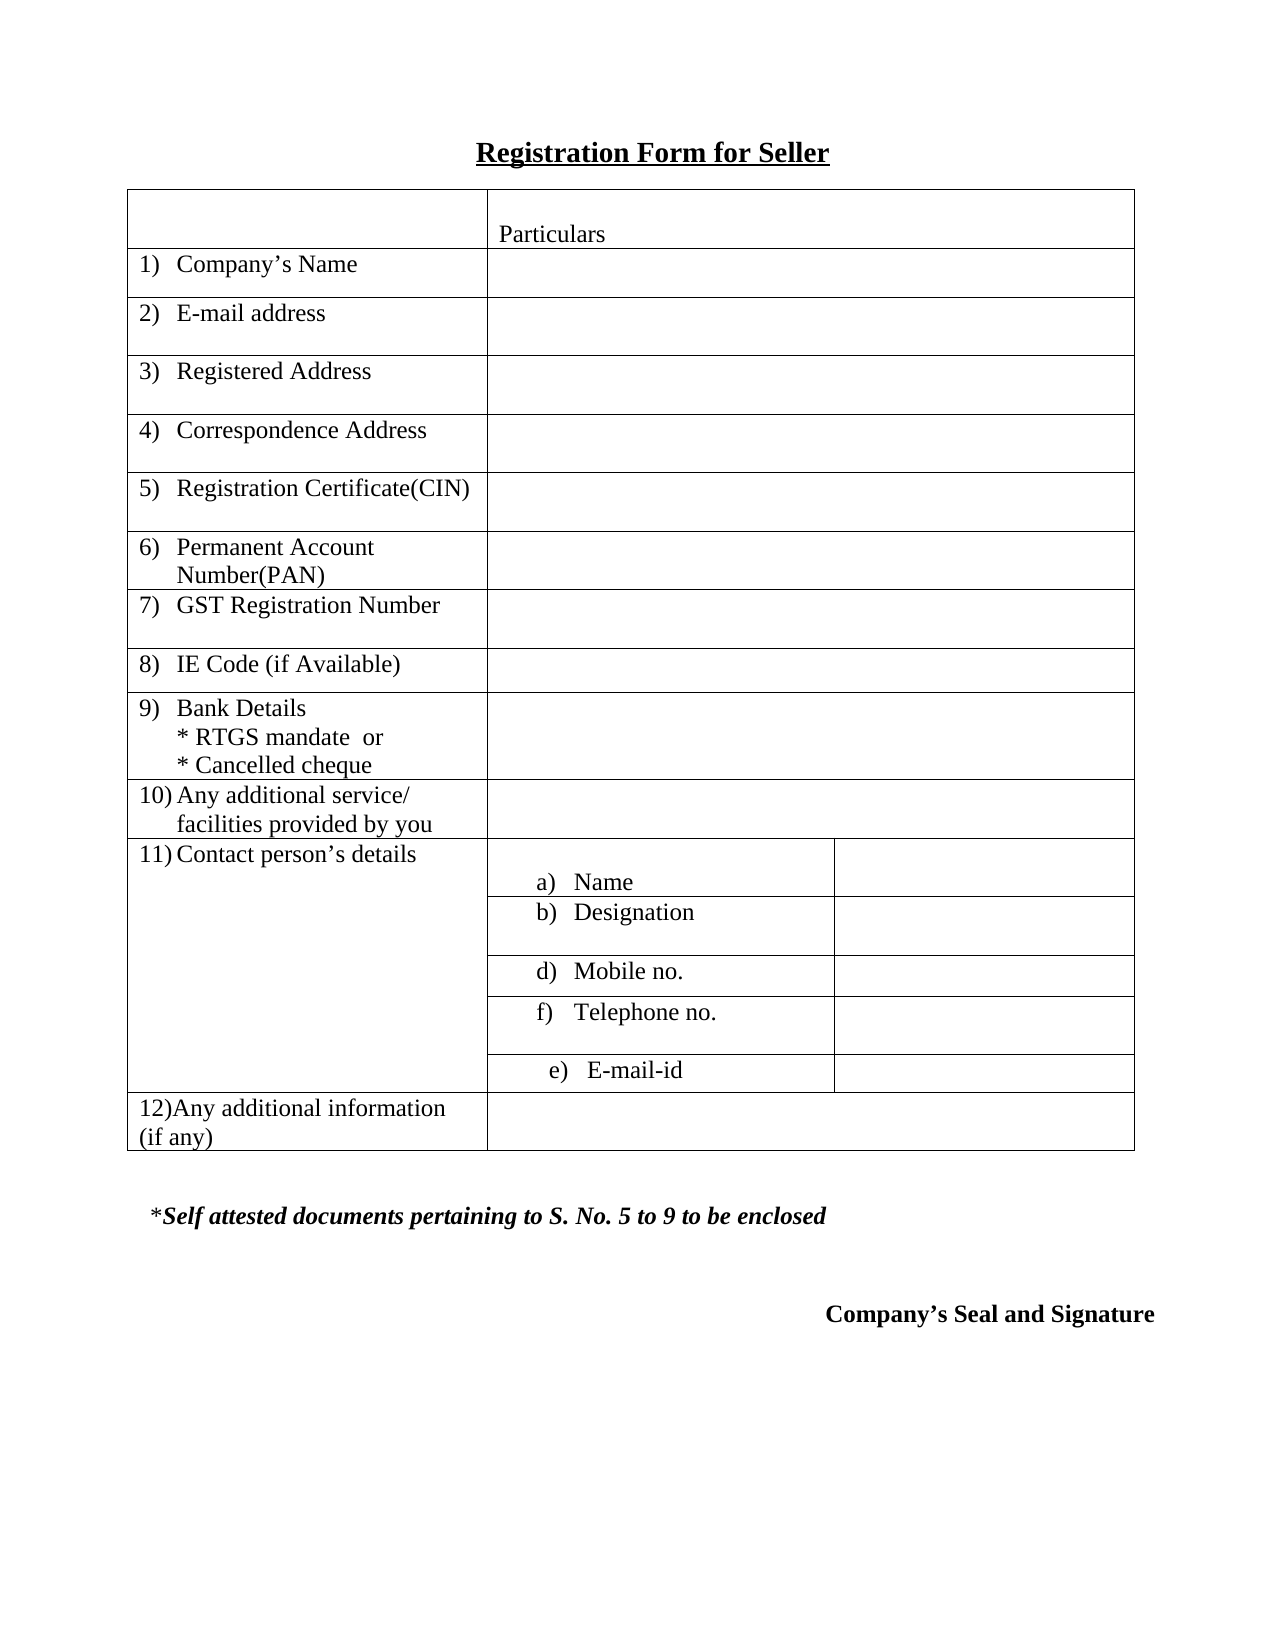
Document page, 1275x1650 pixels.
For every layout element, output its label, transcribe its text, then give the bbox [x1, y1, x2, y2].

table_cell Name [488, 839, 834, 896]
table_cell [488, 693, 1134, 779]
table_cell [835, 956, 1134, 996]
table_cell Correspondence Address [128, 415, 487, 472]
table_cell [488, 780, 1134, 838]
text *Self attested documents pertaining to S. No. 5 to 9 to be enclosed [150, 1201, 1155, 1230]
table_cell [488, 649, 1134, 692]
table_cell Company’s Name [128, 249, 487, 297]
table_cell Mobile no. [488, 956, 834, 996]
table_cell [835, 1055, 1134, 1092]
table_cell e) E-mail-id [488, 1055, 834, 1092]
table_cell Bank Details * RTGS mandate or * Cancelled cheque [128, 693, 487, 779]
list Company’s Seal and Signature [187, 1299, 1155, 1328]
table_cell Designation [488, 897, 834, 955]
table_cell GST Registration Number [128, 590, 487, 648]
table_cell [488, 249, 1134, 297]
table_cell Permanent Account Number(PAN) [128, 532, 487, 589]
table_cell IE Code (if Available) [128, 649, 487, 692]
table_header [128, 190, 487, 248]
table_cell [488, 1093, 1134, 1150]
table_header Particulars [488, 190, 1134, 248]
text Registration Form for Seller [150, 135, 1155, 168]
table_cell [488, 590, 1134, 648]
table_cell 12)Any additional information (if any) [128, 1093, 487, 1150]
table_cell Any additional service/ facilities provided by you [128, 780, 487, 838]
table_cell [488, 415, 1134, 472]
table_cell [835, 997, 1134, 1054]
table_cell Registered Address [128, 356, 487, 414]
table_cell [488, 473, 1134, 531]
table_cell [488, 356, 1134, 414]
table_cell Contact person’s details [128, 839, 487, 1092]
table_cell Telephone no. [488, 997, 834, 1054]
table_cell E-mail address [128, 298, 487, 355]
table_cell [835, 897, 1134, 955]
table_cell Registration Certificate(CIN) [128, 473, 487, 531]
table_cell [835, 839, 1134, 896]
table_cell [488, 298, 1134, 355]
table_cell [488, 532, 1134, 589]
